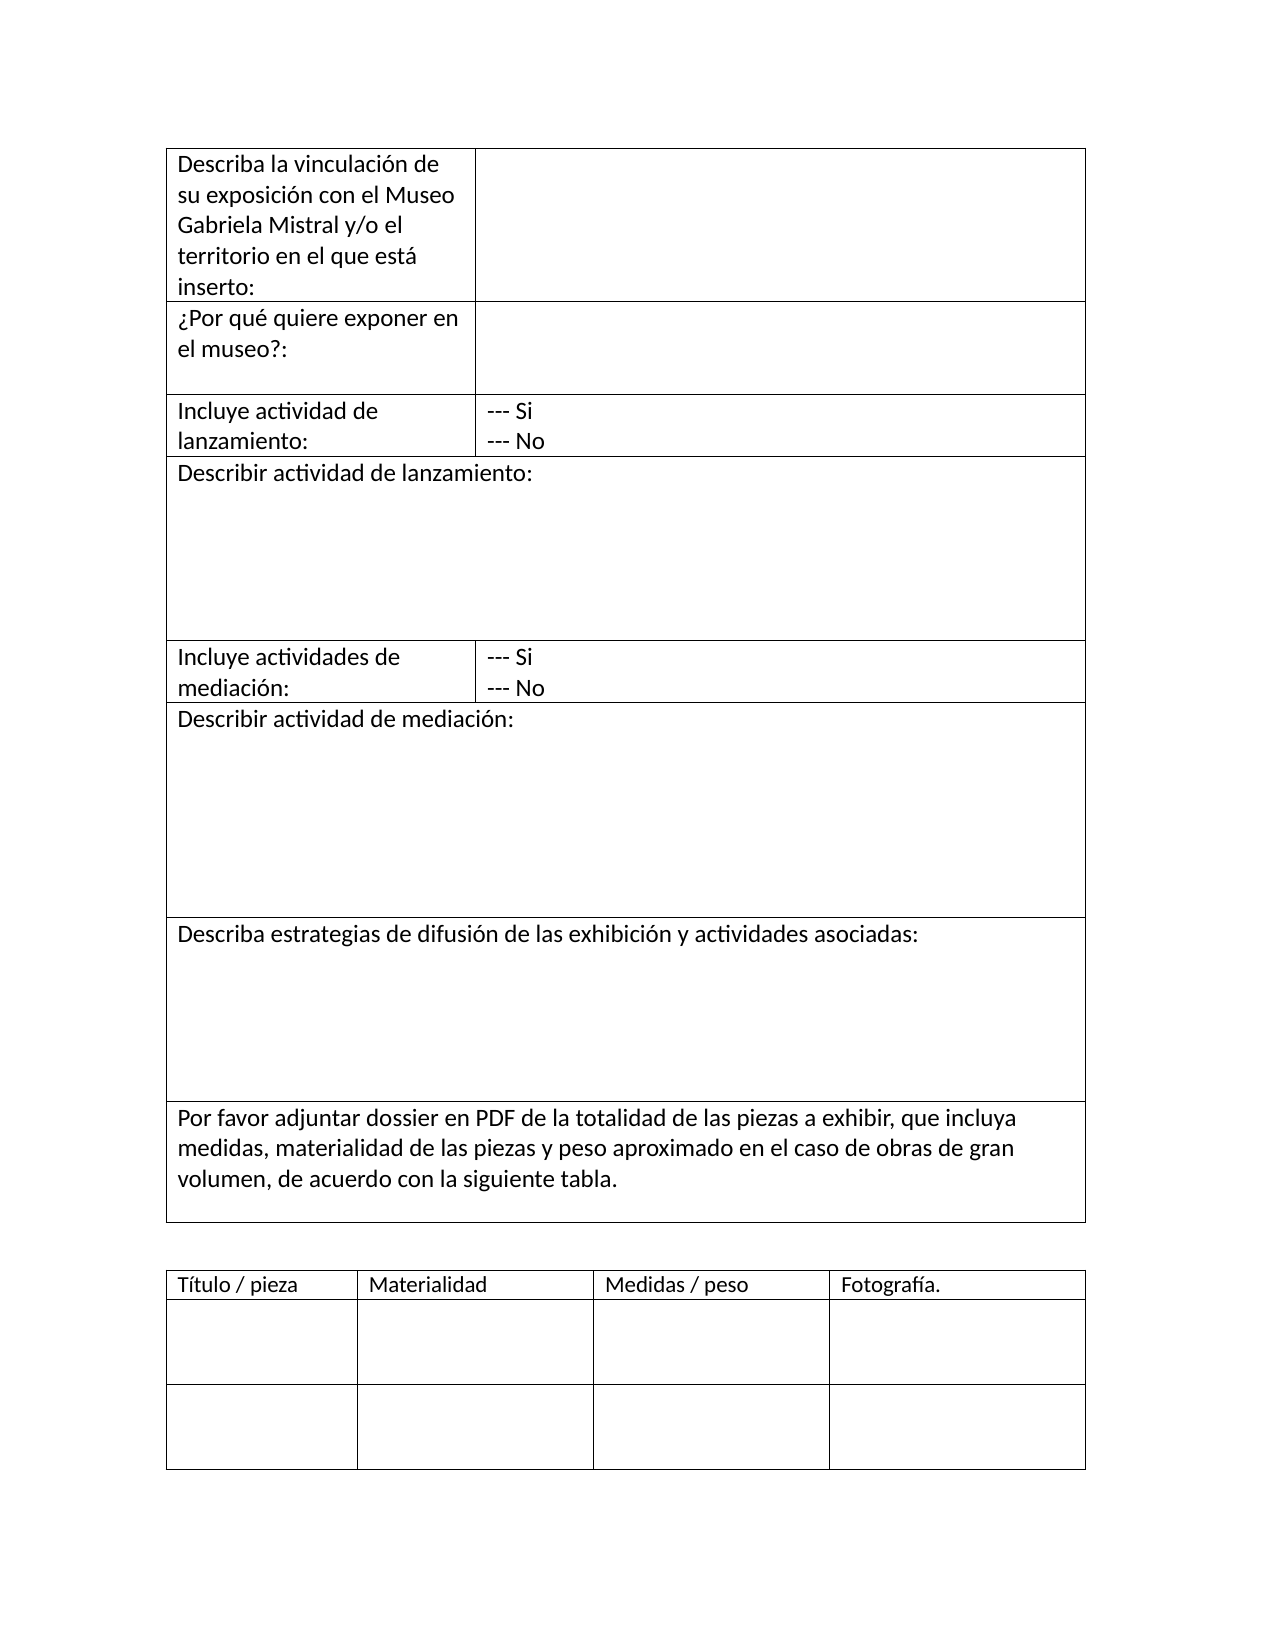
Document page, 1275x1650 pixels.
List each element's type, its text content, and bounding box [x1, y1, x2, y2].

table_header Título / pieza [167, 1271, 357, 1299]
table_cell ¿Por qué quiere exponer en el museo?: [167, 302, 475, 394]
table_cell [830, 1300, 1085, 1384]
table_cell Describa la vinculación de su exposición con el Museo Gabriela Mistral y/o el territorio en el que está inserto: [167, 149, 475, 301]
table_cell Incluye actividades de mediación: [167, 641, 475, 702]
table_cell [830, 1385, 1085, 1469]
table_cell Por favor adjuntar dossier en PDF de la totalidad de las piezas a exhibir, que incluya medidas, materialidad de las piezas y peso aproximado en el caso de obras de gran volumen, de acuerdo con la siguiente tabla. [167, 1102, 1085, 1222]
table_cell Describir actividad de mediación: [167, 703, 1085, 917]
table_cell --- Si --- No [476, 641, 1085, 702]
table_cell [358, 1300, 593, 1384]
table_cell [167, 1300, 357, 1384]
table_cell [594, 1385, 829, 1469]
table_header Fotografía. [830, 1271, 1085, 1299]
table_header Medidas / peso [594, 1271, 829, 1299]
table_cell [476, 302, 1085, 394]
table_cell --- Si --- No [476, 395, 1085, 456]
table_cell [594, 1300, 829, 1384]
table_cell Incluye actividad de lanzamiento: [167, 395, 475, 456]
table_cell Describir actividad de lanzamiento: [167, 457, 1085, 640]
table_header Materialidad [358, 1271, 593, 1299]
table_cell [476, 149, 1085, 301]
table_cell [358, 1385, 593, 1469]
table_cell [167, 1385, 357, 1469]
table_cell Describa estrategias de difusión de las exhibición y actividades asociadas: [167, 918, 1085, 1101]
